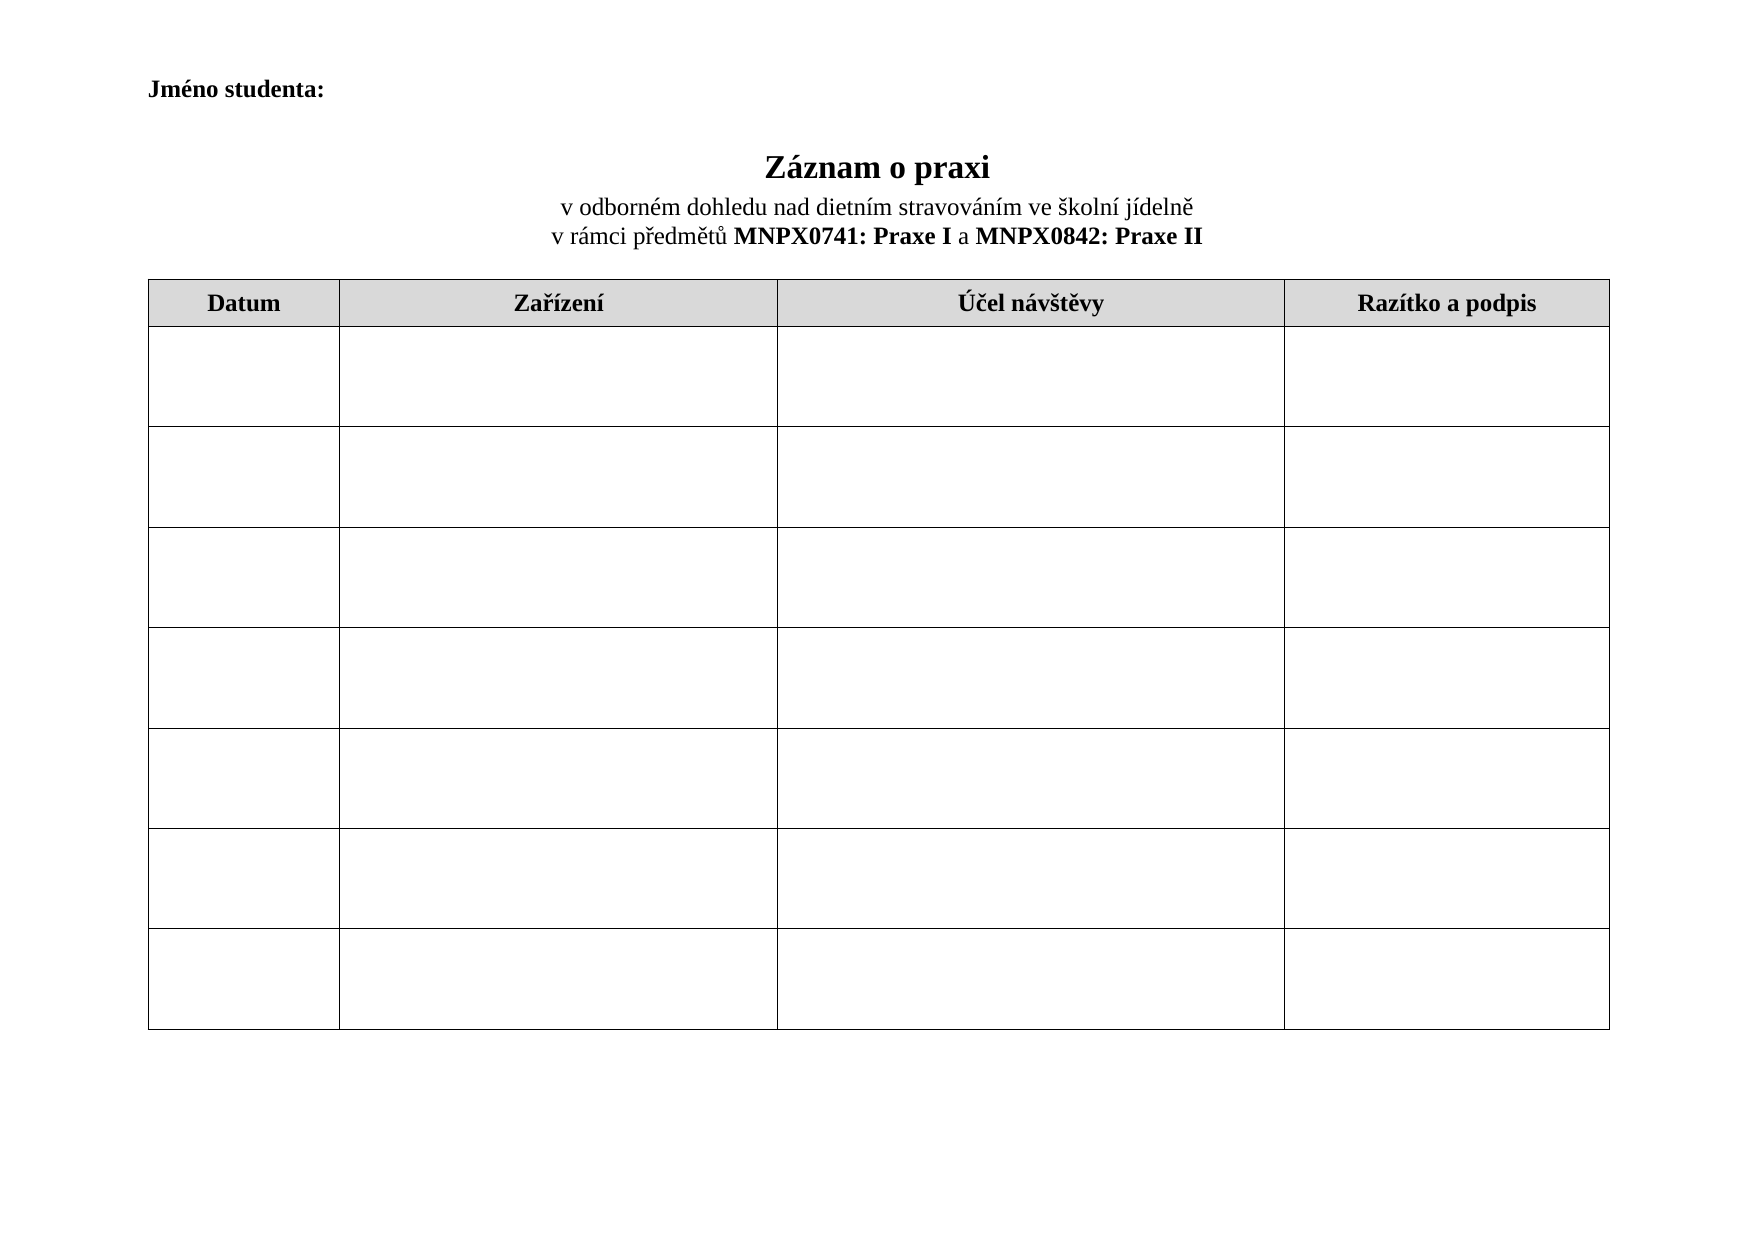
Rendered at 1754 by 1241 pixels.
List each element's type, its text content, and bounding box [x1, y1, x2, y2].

text Záznam o praxi [148, 148, 1606, 186]
table_cell [340, 628, 777, 727]
table_cell [149, 427, 339, 527]
table_cell [149, 729, 339, 828]
table_cell [778, 528, 1284, 627]
table_cell [149, 528, 339, 627]
text v rámci předmětů MNPX0741: Praxe I a MNPX0842: Praxe II [148, 221, 1606, 250]
table_cell [1285, 829, 1609, 928]
table_cell [340, 829, 777, 928]
table_cell [1285, 528, 1609, 627]
table_cell [149, 327, 339, 426]
table_cell [340, 929, 777, 1029]
table_cell [340, 729, 777, 828]
table_cell [1285, 327, 1609, 426]
table_cell [778, 427, 1284, 527]
table_header Účel návštěvy [778, 280, 1284, 326]
table_header Razítko a podpis [1285, 280, 1609, 326]
table_cell [149, 829, 339, 928]
table_cell [778, 929, 1284, 1029]
table_cell [1285, 929, 1609, 1029]
table_cell [778, 829, 1284, 928]
table_cell [778, 628, 1284, 727]
table_cell [778, 729, 1284, 828]
text v odborném dohledu nad dietním stravováním ve školní jídelně [148, 192, 1606, 221]
table_cell [1285, 427, 1609, 527]
table_cell [149, 929, 339, 1029]
table_header Datum [149, 280, 339, 326]
table_cell [778, 327, 1284, 426]
table_cell [149, 628, 339, 727]
table_cell [340, 427, 777, 527]
table_cell [1285, 729, 1609, 828]
table_cell [340, 528, 777, 627]
table_cell [1285, 628, 1609, 727]
table_header Zařízení [340, 280, 777, 326]
table_cell [340, 327, 777, 426]
